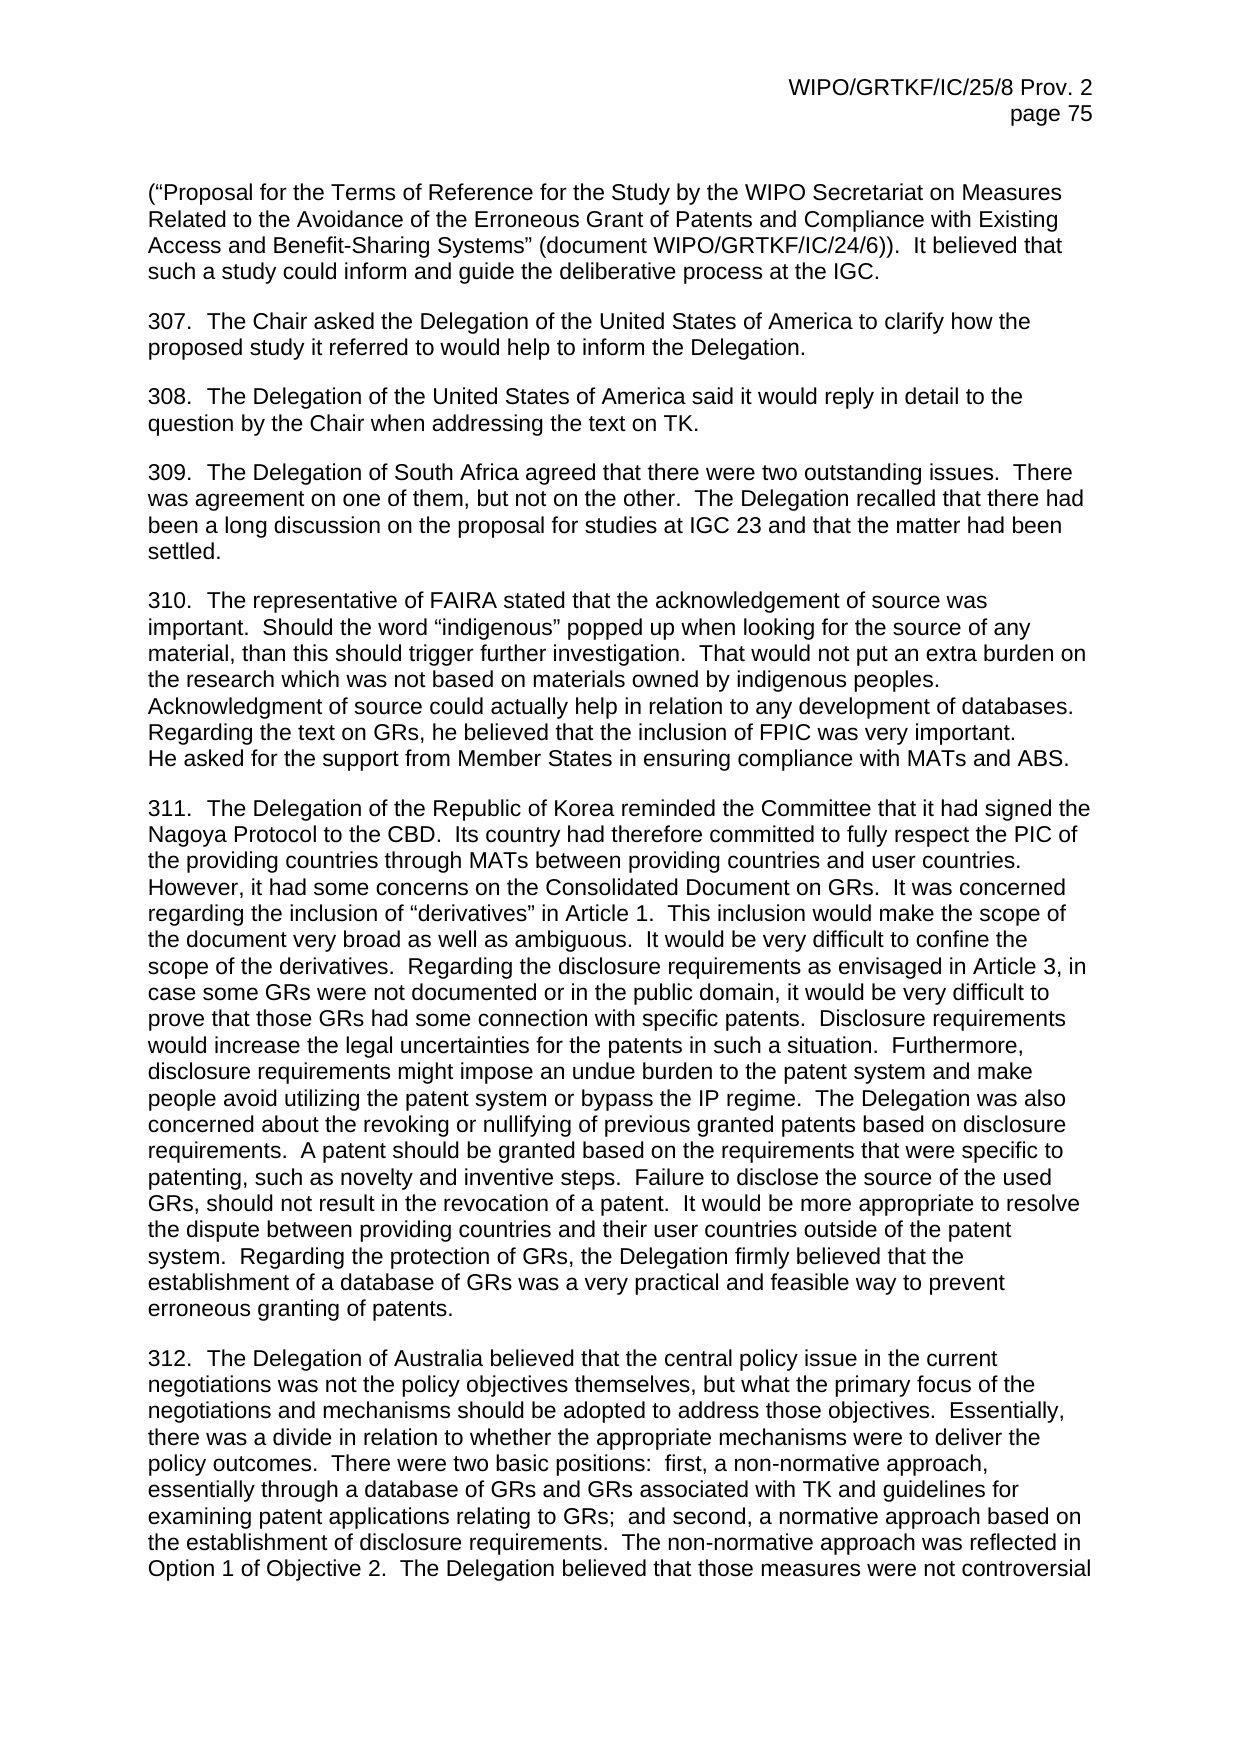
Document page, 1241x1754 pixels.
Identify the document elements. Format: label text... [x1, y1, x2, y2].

text The Chair asked the Delegation of the United States of America to clarify how the proposed study it referred to would help to inform the Delegation. [148, 308, 1093, 360]
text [148, 1344, 1093, 1582]
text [148, 179, 1093, 285]
text The representative of FAIRA stated that the acknowledgement of source was important. Should the word “indigenous” popped up when looking for the source of any material, than this should trigger further investigation. That would not put an extra burden on the research which was not based on materials owned by indigenous peoples. Acknowledgment of source could actually help in relation to any development of databases. Regarding the text on GRs, he believed that the inclusion of FPIC was very important. He asked for the support from Member States in ensuring compliance with MATs and ABS. [148, 587, 1093, 772]
text The Delegation of the Republic of Korea reminded the Committee that it had signed the Nagoya Protocol to the CBD. Its country had therefore committed to fully respect the PIC of the providing countries through MATs between providing countries and user countries. However, it had some concerns on the Consolidated Document on GRs. It was concerned regarding the inclusion of “derivatives” in Article 1. This inclusion would make the scope of the document very broad as well as ambiguous. It would be very difficult to confine the scope of the derivatives. Regarding the disclosure requirements as envisaged in Article 3, in case some GRs were not documented or in the public domain, it would be very difficult to prove that those GRs had some connection with specific patents. Disclosure requirements would increase the legal uncertainties for the patents in such a situation. Furthermore, disclosure requirements might impose an undue burden to the patent system and make people avoid utilizing the patent system or bypass the IP regime. The Delegation was also concerned about the revoking or nullifying of previous granted patents based on disclosure requirements. A patent should be granted based on the requirements that were specific to patenting, such as novelty and inventive steps. Failure to disclose the source of the used GRs, should not result in the revocation of a patent. It would be more appropriate to resolve the dispute between providing countries and their user countries outside of the patent system. Regarding the protection of GRs, the Delegation firmly believed that the establishment of a database of GRs was a very practical and feasible way to prevent erroneous granting of patents. [148, 794, 1093, 1322]
text The Delegation of the United States of America said it would reply in detail to the question by the Chair when addressing the text on TK. [148, 383, 1093, 436]
text The Delegation of South Africa agreed that there were two outstanding issues. There was agreement on one of them, but not on the other. The Delegation recalled that there had been a long discussion on the proposal for studies at IGC 23 and that the matter had been settled. [148, 459, 1093, 564]
